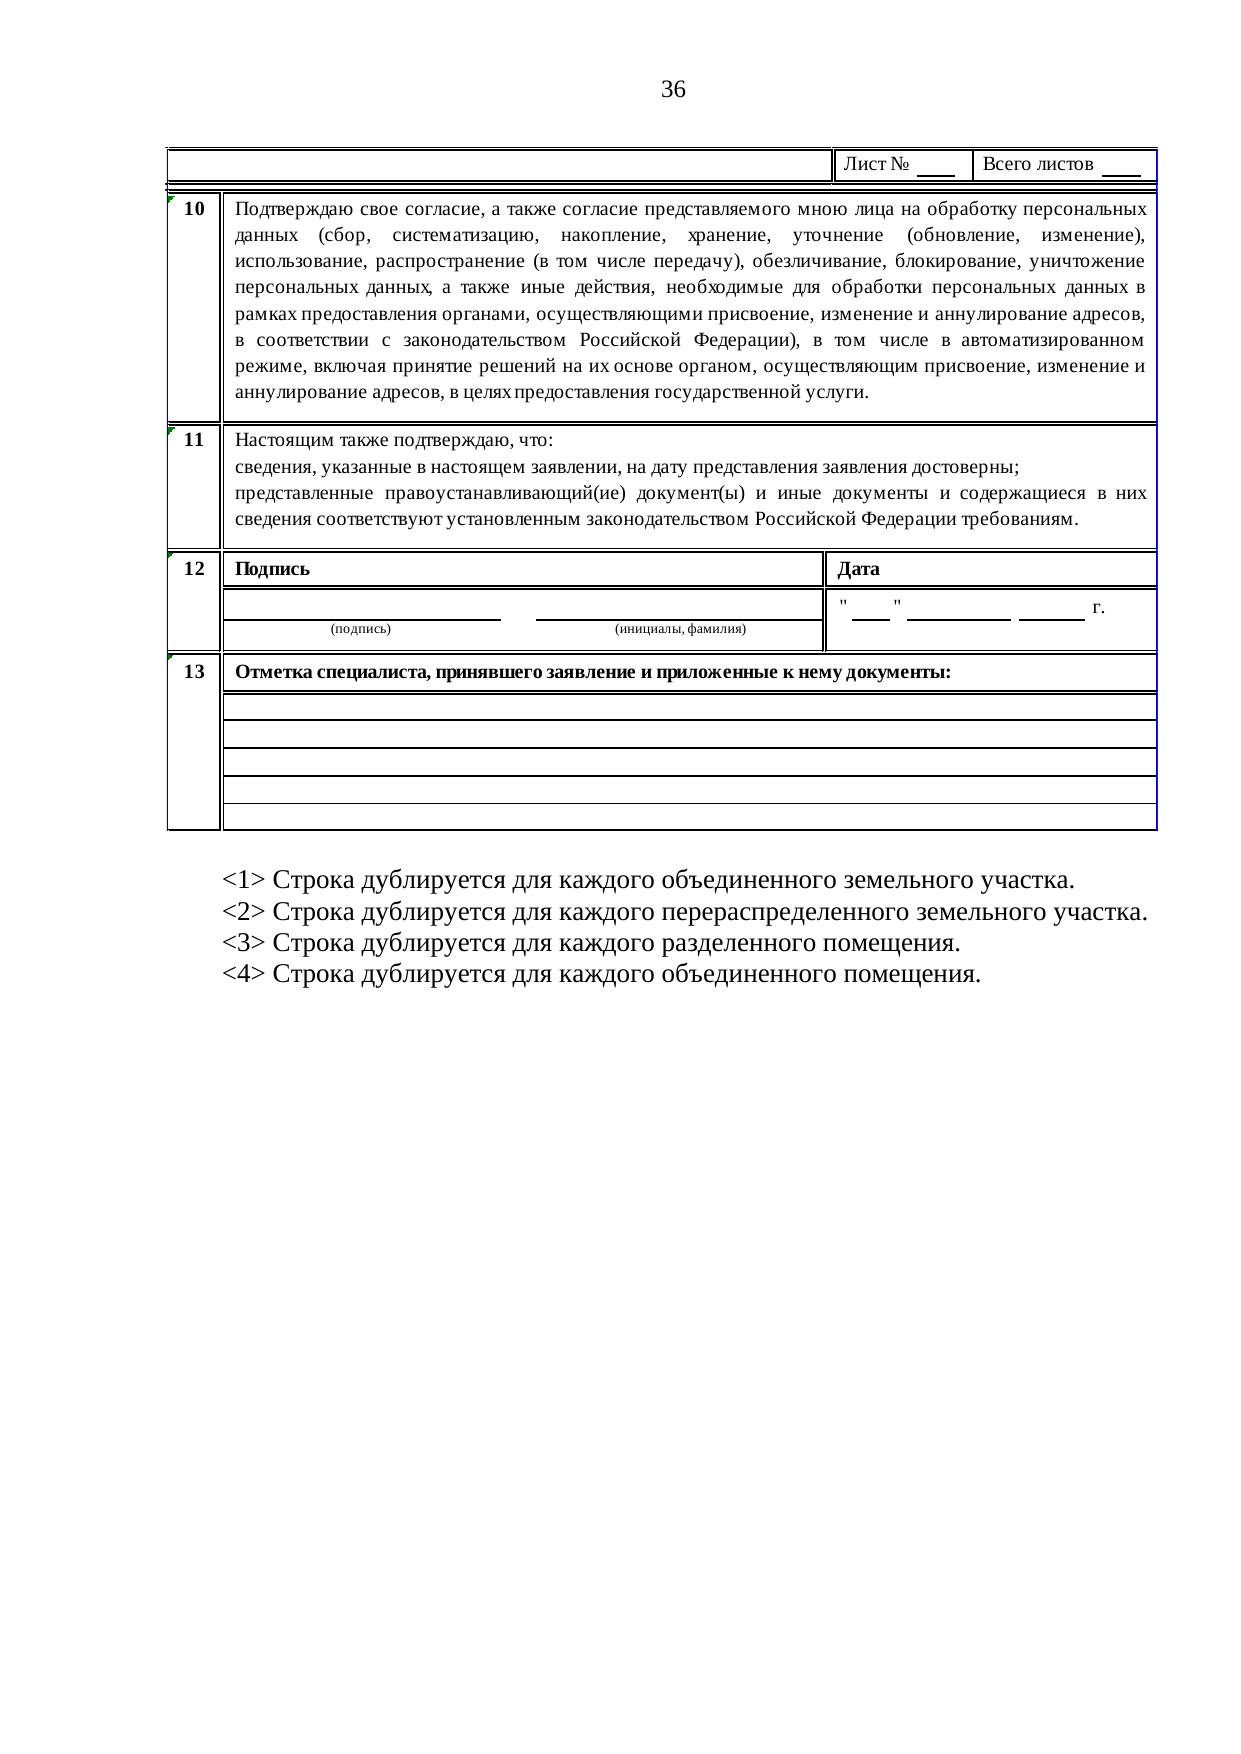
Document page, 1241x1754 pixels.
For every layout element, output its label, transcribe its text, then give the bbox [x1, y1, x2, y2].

text <4> Строка дублируется для каждого объединенного помещения. [165, 957, 1181, 988]
text <3> Строка дублируется для каждого разделенного помещения. [165, 926, 1181, 957]
text <2> Строка дублируется для каждого перераспределенного земельного участка. [165, 894, 1181, 926]
text <1> Строка дублируется для каждого объединенного земельного участка. [165, 863, 1181, 894]
